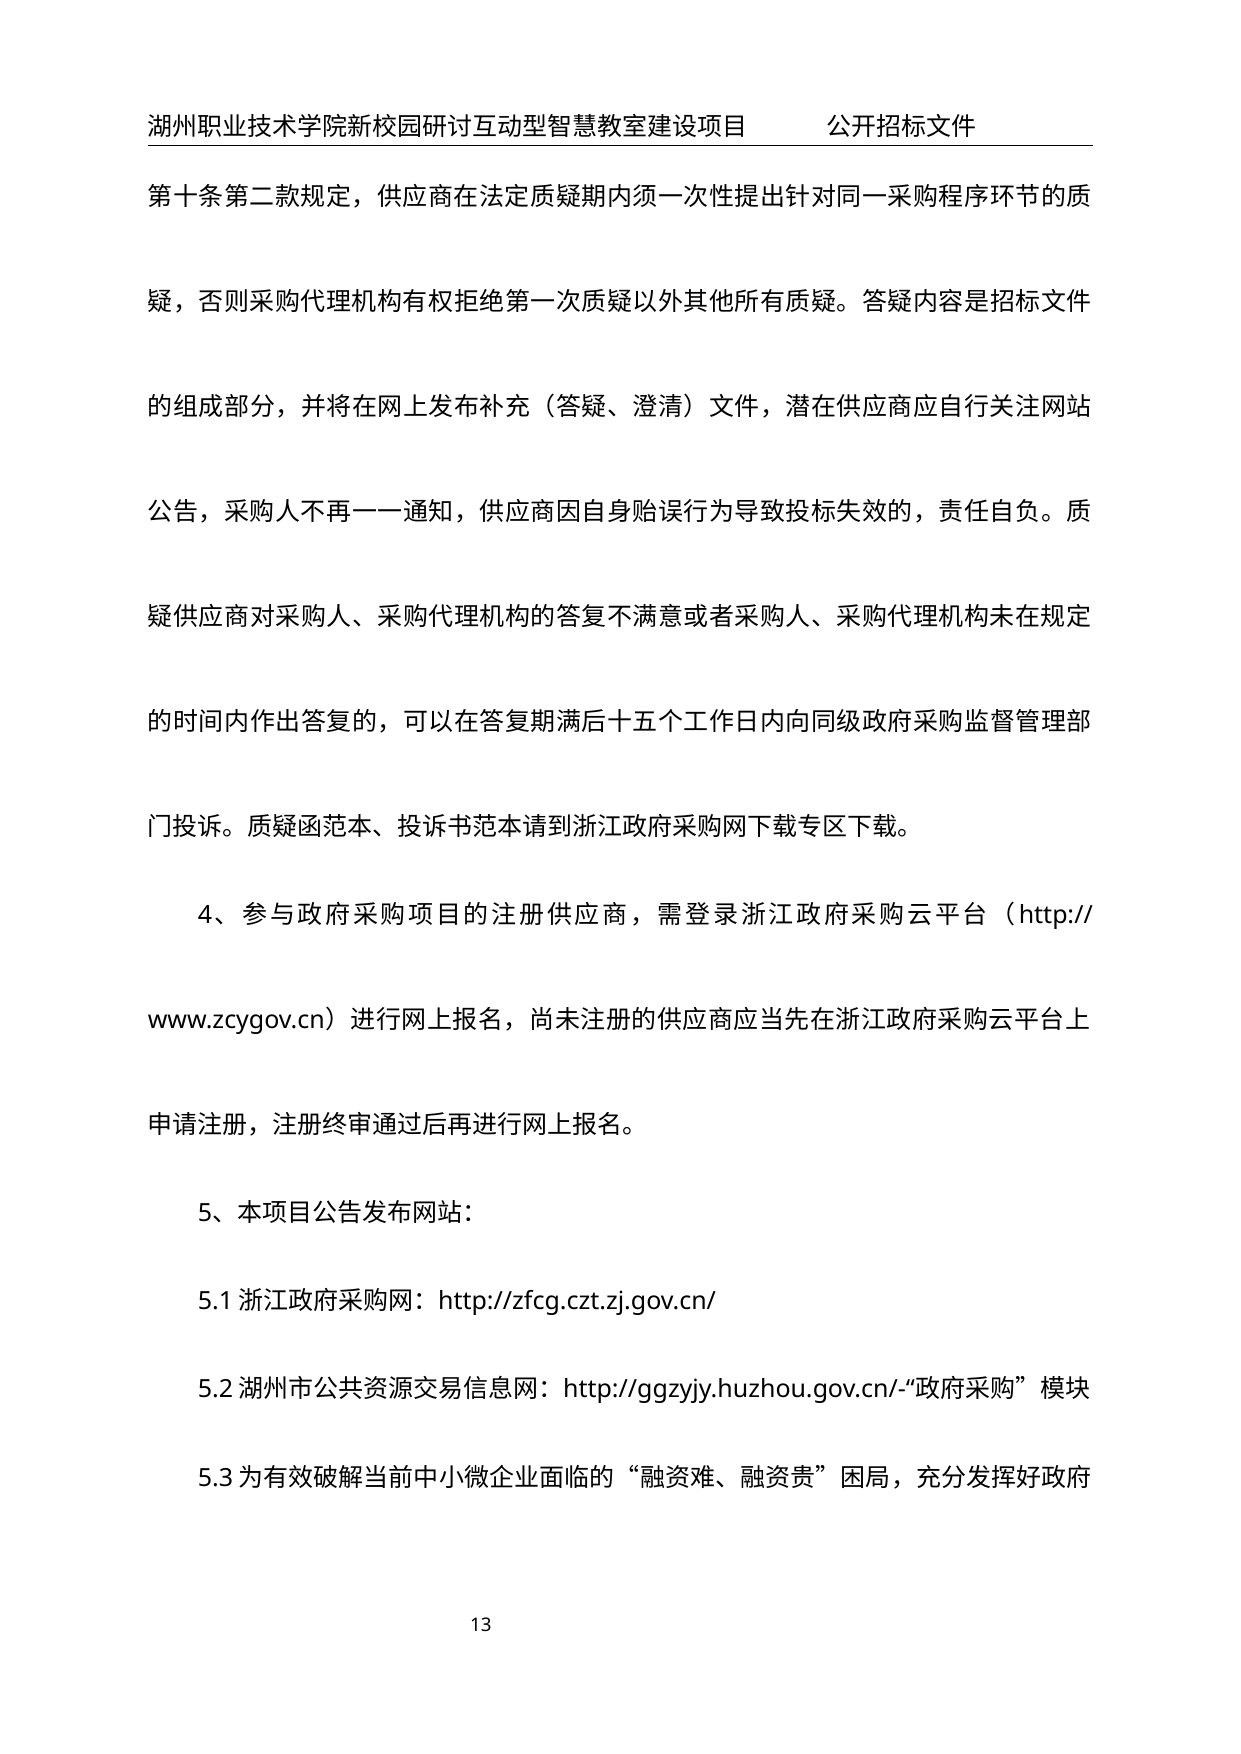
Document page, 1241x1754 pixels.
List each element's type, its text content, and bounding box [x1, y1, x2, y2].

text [148, 1440, 1093, 1510]
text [148, 159, 1093, 859]
text 5.2湖州市公共资源交易信息网：http://ggzyjy.huzhou.gov.cn/-“政府采购”模块 [148, 1352, 1093, 1422]
text 5、本项目公告发布网站： [148, 1176, 1093, 1246]
text 5.1浙江政府采购网：http://zfcg.czt.zj.gov.cn/ [148, 1264, 1093, 1334]
text 4、参与政府采购项目的注册供应商，需登录浙江政府采购云平台（http://www.zcygov.cn）进行网上报名，尚未注册的供应商应当先在浙江政府采购云平台上申请注册，注册终审通过后再进行网上报名。 [148, 878, 1093, 1158]
